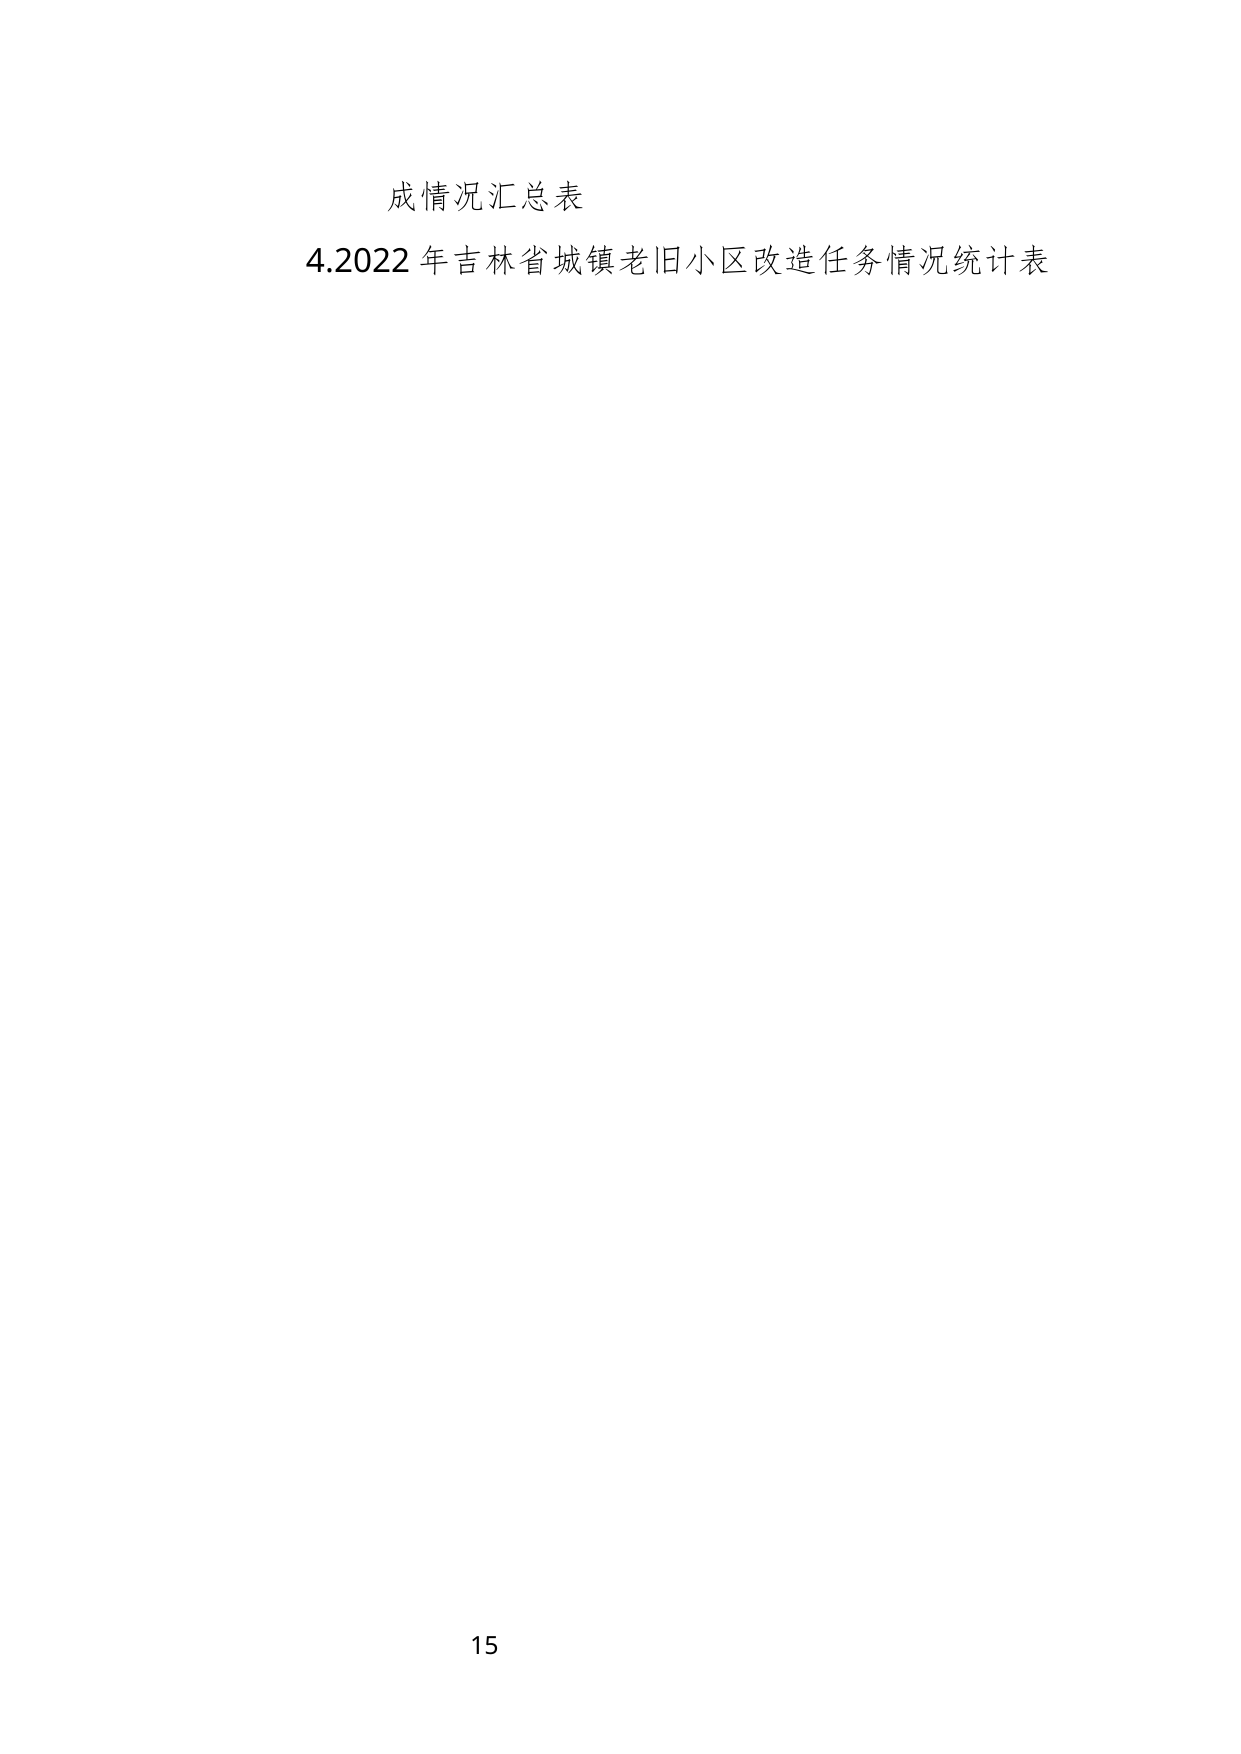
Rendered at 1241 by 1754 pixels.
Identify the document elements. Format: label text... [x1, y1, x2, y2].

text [354, 162, 1053, 227]
text 4.2022年吉林省城镇老旧小区改造任务情况统计表 [254, 227, 1053, 292]
